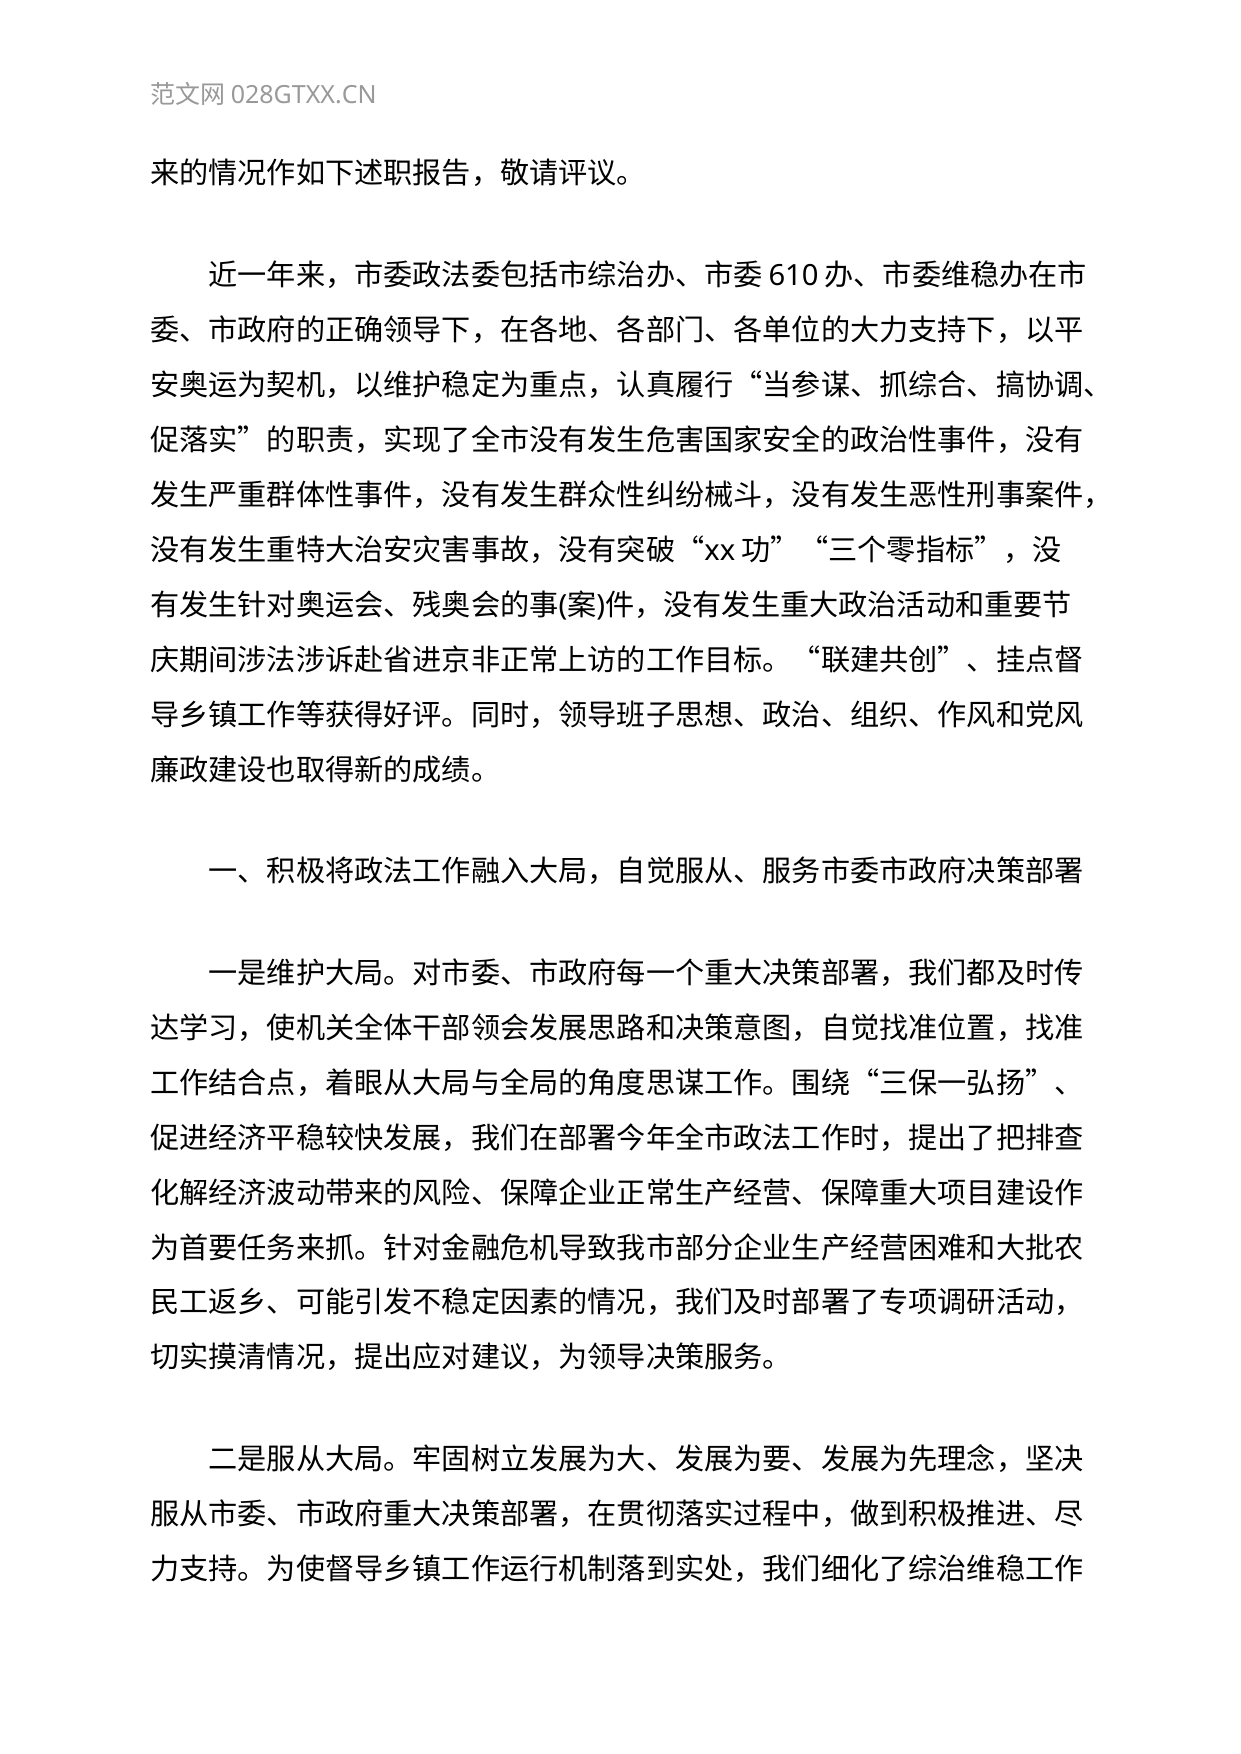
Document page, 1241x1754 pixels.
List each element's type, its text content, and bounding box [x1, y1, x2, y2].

text 一是维护大局。对市委、市政府每一个重大决策部署，我们都及时传达学习，使机关全体干部领会发展思路和决策意图，自觉找准位置，找准工作结合点，着眼从大局与全局的角度思谋工作。围绕“三保一弘扬”、促进经济平稳较快发展，我们在部署今年全市政法工作时，提出了把排查化解经济波动带来的风险、保障企业正常生产经营、保障重大项目建设作为首要任务来抓。针对金融危机导致我市部分企业生产经营困难和大批农民工返乡、可能引发不稳定因素的情况，我们及时部署了专项调研活动，切实摸清情况，提出应对建议，为领导决策服务。 [150, 950, 1090, 1376]
text 一、积极将政法工作融入大局，自觉服从、服务市委市政府决策部署 [150, 848, 1090, 890]
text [150, 1436, 1090, 1588]
text 近一年来，市委政法委包括市综治办、市委610办、市委维稳办在市委、市政府的正确领导下，在各地、各部门、各单位的大力支持下，以平安奥运为契机，以维护稳定为重点，认真履行“当参谋、抓综合、搞协调、促落实”的职责，实现了全市没有发生危害国家安全的政治性事件，没有发生严重群体性事件，没有发生群众性纠纷械斗，没有发生恶性刑事案件，没有发生重特大治安灾害事故，没有突破“xx功”“三个零指标”，没有发生针对奥运会、残奥会的事(案)件，没有发生重大政治活动和重要节庆期间涉法涉诉赴省进京非正常上访的工作目标。“联建共创”、挂点督导乡镇工作等获得好评。同时，领导班子思想、政治、组织、作风和党风廉政建设也取得新的成绩。 [150, 252, 1090, 788]
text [150, 150, 1090, 192]
